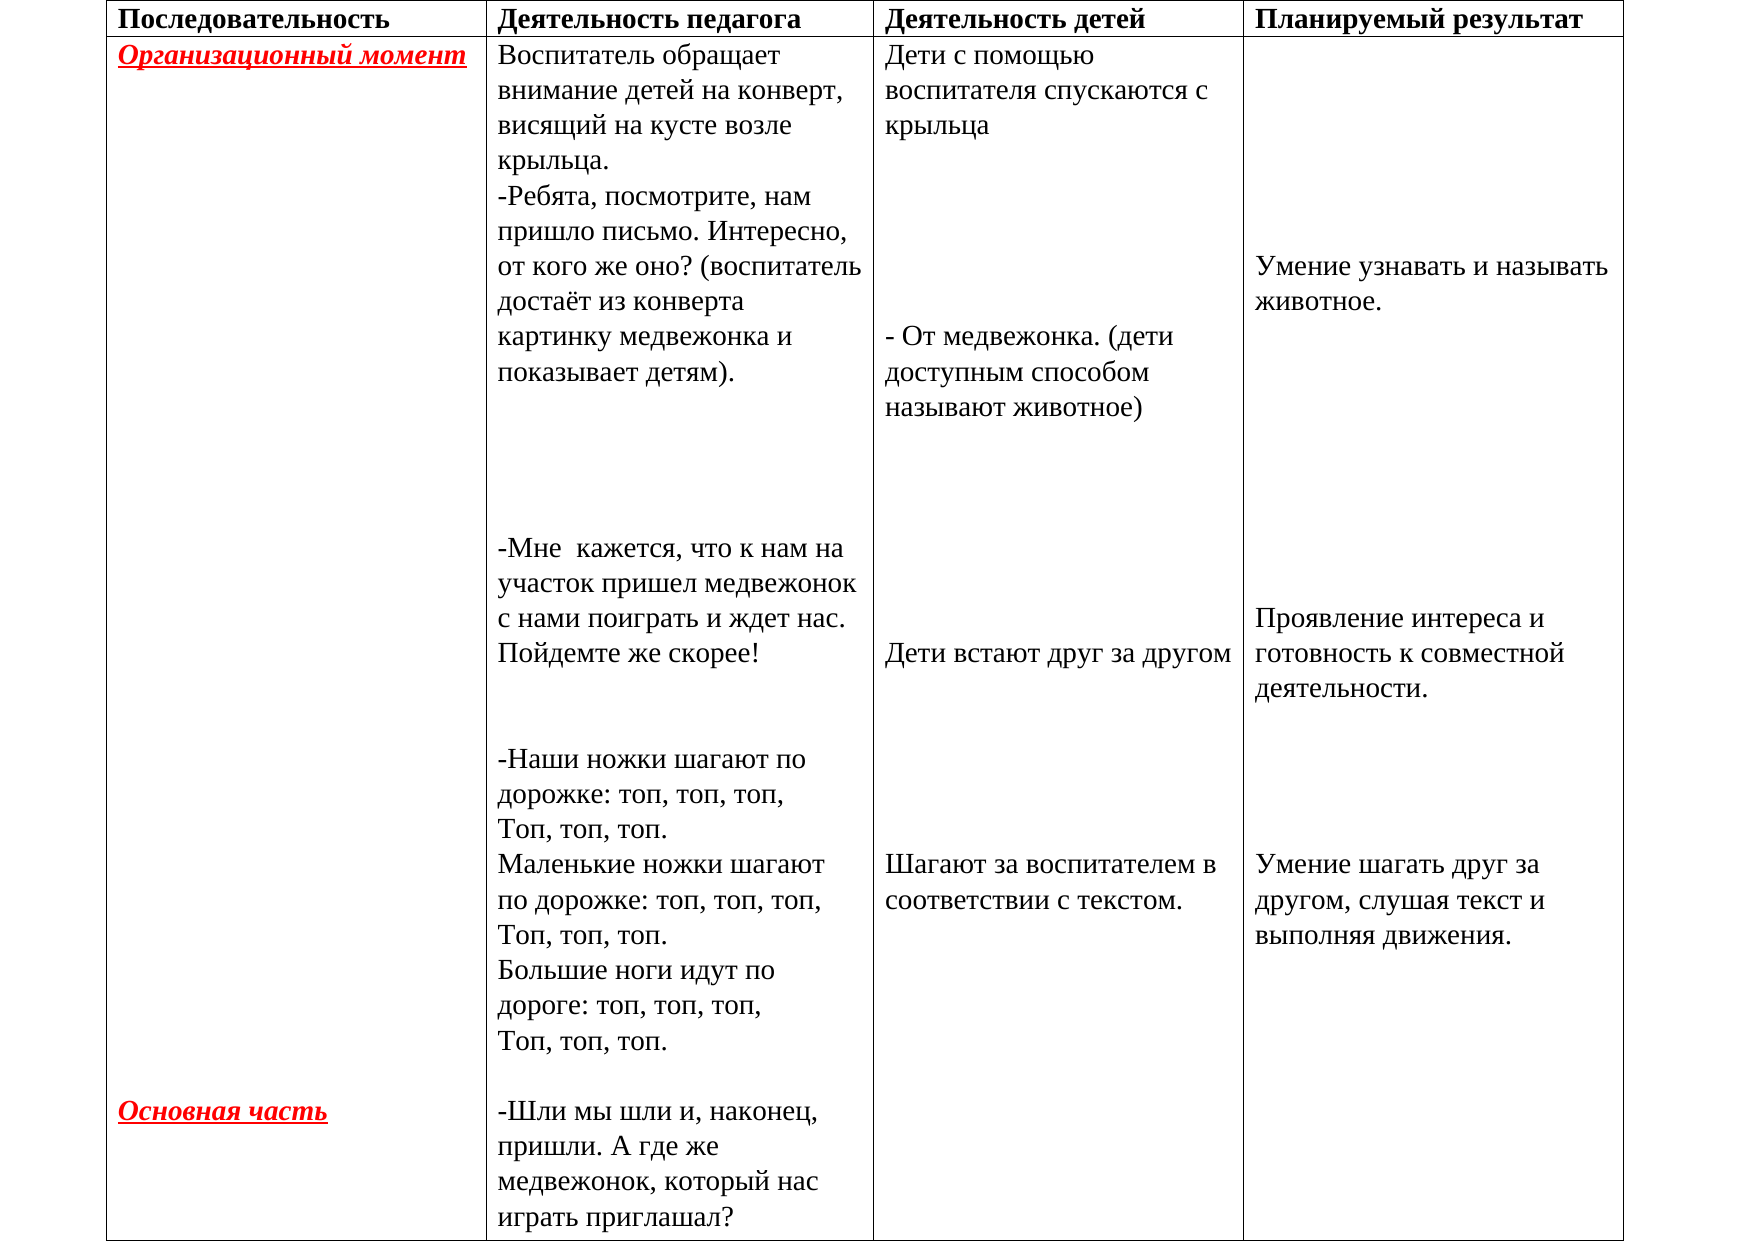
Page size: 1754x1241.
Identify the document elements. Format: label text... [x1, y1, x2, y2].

table_cell Организационный момент Основная часть Проход по участку по следам. Рассматривание медвежонка. Пальчиковая игра «Шишка» Сбор шишек по цвету в корзины. Трудовая деятельность «Сбор палочек, веточек» Дидактическая игра с элементами игры малой подвижности «Мишка громко топает» Наблюдение за птицами Пальчиковая игра «Птичка» Трудовая деятельность «Покормим птиц» Подвижная игра «Птички и медведь» (3-4 раза) Рефлексия Свободная деятельность детей Индивидуальная работа Трудовая деятельность «Сбор игрушек» Прощание с медвежонком и возвращение в группу [107, 37, 486, 1240]
table_cell Дети с помощью воспитателя спускаются с крыльца - От медвежонка. (дети доступным способом называют животное) Дети встают друг за другом Шагают за воспитателем в соответствии с текстом. Дети оглядываются по сторонам. Дети идут по следам и находят медвежонка, здороваются с ним. Ответы детей( ушки, лапки, хвостик, глазки, носик) Дети доступным способом проговаривают отдельные слова и фразы. Дети находят шишки. У каждого ребенка в руке по одной шишке. Дети совместно с воспитателем выполняют движения согласно тексту. -Красные, синие. Дети собирают шишки в соответствии с цветом корзины. Дети с воспитателем в ведерко собирают веточки. Встают в круг при помощи воспитателя. -Гав, гав. Мяу, мяу. Му, му. Ээээ-эээээ -Птички Показывают -Маленькие Вместе с воспитателем: Выполняют зовущие движения пальцами. Соединяют все пальцы руки, как бы сыплют зернышки. Указательным пальцем руки как бы «клюют» по ладошке другой руки. Хлопают в ладоши. Насыпают зерно в кормушку. Дети соглашаются. Слушают условия подвижной игры. Выполняют движения согласно тексту. Отвечают на вопросы доступным способом Дети разбирают по своему желанию выносной материал, играют по своему желанию. Садят в машину и катают. Дети, держась за руку воспитателя, проходят по мостику (4-5 раз) Собирают вместе с воспитателем игрушки. Доступным способом прощаются с медвежонком. Встают за воспитателем и идут в группу. [874, 37, 1243, 1240]
table_cell Умение узнавать и называть животное. Проявление интереса и готовность к совместной деятельности. Умение шагать друг за другом, слушая текст и выполняя движения. Развитие внимания. Развитие координации. Формирование представления о частях тела животных. Умение проговаривать отдельные слова и фразы. Развитие внимания и умение находить названный предмет. Развитие двигательной активности, мелкой моторики. Умение группировать предметы по цвету. Умение выполнять элементарные трудовые поручения. Развитие двигательной активности, выполнение движений согласно тексту. Умение звукоподражать животным. Умение внимательно слушать звуки. Умение находить заданный предмет. Формирование понятий: большой, маленькая. Умение внимательно слушать текст и выполнять движения. Развитие мелкой моторики. Воспитание отзывчивости. Умение понимать речь взрослого. Формирование знаний по основам безопасности жизнедеятельности. Развитие двигательной активности и внимания. Развитие внимания, памяти, умение отвечать на вопросы взрослого. Умение играть самостоятельно. Выполнение элементарных поручений взрослого. Развитие координации. Формировать навык собирать игрушки. Умение прощаться, строиться, дружно ходить друг за другом. [1244, 37, 1623, 1240]
table_header Деятельность детей [874, 1, 1243, 36]
table_header Планируемый результат [1244, 1, 1623, 36]
table_header Последовательность [107, 1, 486, 36]
table_cell Воспитатель обращает внимание детей на конверт, висящий на кусте возле крыльца. -Ребята, посмотрите, нам пришло письмо. Интересно, от кого же оно? (воспитатель достаёт из конверта картинку медвежонка и показывает детям). -Мне кажется, что к нам на участок пришел медвежонок с нами поиграть и ждет нас. Пойдемте же скорее! -Наши ножки шагают по дорожке: топ, топ, топ, Топ, топ, топ. Маленькие ножки шагают по дорожке: топ, топ, топ, Топ, топ, топ. Большие ноги идут по дороге: топ, топ, топ, Топ, топ, топ. -Шли мы шли и, наконец, пришли. А где же медвежонок, который нас играть приглашал? Воспитатель обращает внимание на следы: Посмотрите, кажется, это медвежонок следы оставил. Давайте пойдем по ним и узнаем, куда он спрятался. Воспитатель держит медвежонка, показывая на части тела. -Что это? -Посмотрите, медвежонок очень грустный. Давайте спросим у него, почему он грустный? -Медвежонок, почему ты грустный? -Ребята, медвежонок мне сказал, что он принес поиграть нам шишки, но просыпал их, а собрать не может. Воспитатель предлагает медвежонку посмотреть, как дети умеют играть с шишками. «Мишка по лесу ходил, Много шишек находил. И ребятам подарил. Будем с шишкой мы играть, Между ручками катать. В руку правую возьмём И сильней её сожмем, В руку левую возьмем И сильней её сожмем. Руку быстро разжимаем, Между ручками катаем». -Ребята, нам нужно собрать все шишки, которые мишка просыпал. А какого цвета шишки? -Красные шишки мы соберем в красную корзину, а синие-в синюю. -Ребята, вы молодцы! Но посмотрите, на нашем участке еще и веточек много валяется. Давайте их соберем, чтоб у нас было чисто. Вы собираете маленькие веточки, а я-большие. -Медвежонок нас благодарит и предлагает поиграть с ним в его любимую игру. Вставайте в круг. «Собачка громко топает, Собачка громко хлопает, Хвостиком виляет, Песню напевает. -Какую песню? Кошка громко топает, Кошка громко хлопает, Хвостиком виляет, Песню напевает. -Какую песню? Корова громко топает, Корова громко хлопает, Хвостиком виляет, Песню напевает. -Какую песню? Мишка громко топает, Мишка громко хлопает, Хвостиком виляет, Песню напевает. -Какую песню? -Какие вы молодцы! -Слышите, у нас еще кто-то песню поет! Кто же это? -Ребята, найдите птичек, покажите мне! -Ой, смотрите, птички полетели, крылышками замахали. Наверно, нашего медвежонка испугались. Медвежонок большой, а птички какие? -А давайте птичку позовём к нам: «Маленькая птичка, к нам, к нам, к нам. Маленькой птичке зёрнышек я дам, дам, дам. Маленькая птичка зёрнышки клюёт, клюёт, клюёт. Маленькая птичка песенки поёт, поёт, поёт». -Ребята, помогите мне птичек покормить. (Раздаёт зерно детям) -Ой. Наш мишка опять заскучал. Может поиграем с ним? -Пойдем , мишка, с нами играть . Наши ребятки будут птичками, а ты будешь их ловить.(медвежонок соглашается)-воспитатель держит медвежонка в руках. -Пока я буду песенку петь про птичек, вы будете как птички летать, зернышки клевать. А как скажу : «Медведь идет», сразу убегаете от медведя и садитесь на скамеечку. Он будет вас ловить. -Ребята, бегать будем осторожно. Толкаться нельзя! «Вот летели птички, птички невелички. Как они летели, все дети глядели. Вот летели птички, птички невелички. Зернышки искали. Сели -поклевали…… Медведь идёт!» -Как быстро наши птички летают, медведь никого не поймал! -Ребята, какие вы молодцы! Как дружно сегодня поиграли! -А кто сегодня с нами гулял? - А что мы ему собирали в корзиночки? -А в кого вы сегодня превращались, когда медвежонок вас ловил? -Вам понравилось играть с медвежонком? -Ой, ребята, наш медвежонок очень устал. Пусть посидит, отдохнет. А мы с вами поиграем с нашими игрушками. Воспитатель предлагает кому -то из детей покатать медвежонка на машине…. Воспитатель предлагает 2-3 детям походить по мостику. -Ребята, нам пора возвращаться в дс. Давайте соберём игрушки в корзину. -Скажем медвежонку: «До свидания! Приходи к нам ещё!» [487, 37, 873, 1240]
table_header Деятельность педагога [487, 1, 873, 36]
